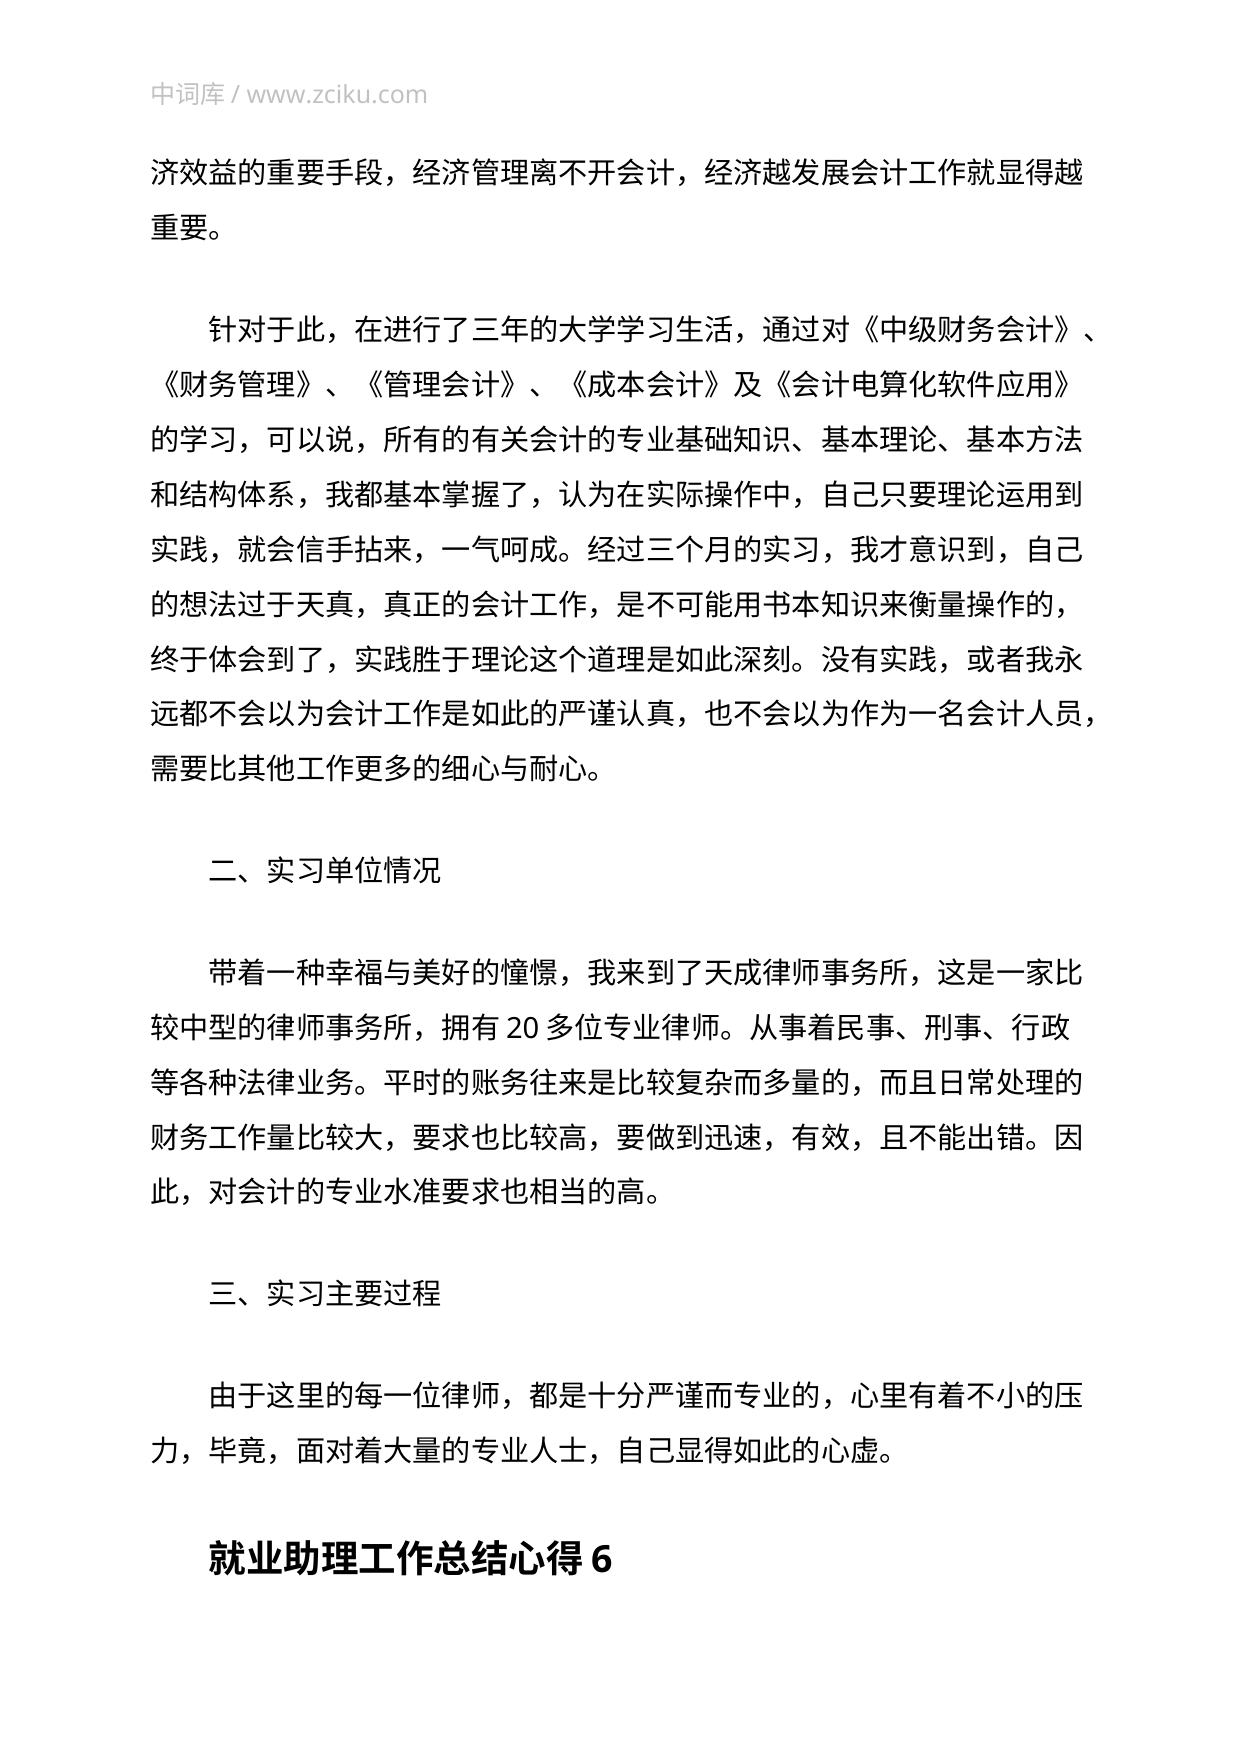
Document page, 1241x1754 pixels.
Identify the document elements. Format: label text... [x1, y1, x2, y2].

text 带着一种幸福与美好的憧憬，我来到了天成律师事务所，这是一家比较中型的律师事务所，拥有20多位专业律师。从事着民事、刑事、行政等各种法律业务。平时的账务往来是比较复杂而多量的，而且日常处理的财务工作量比较大，要求也比较高，要做到迅速，有效，且不能出错。因此，对会计的专业水准要求也相当的高。 [150, 949, 1090, 1211]
text 二、实习单位情况 [150, 848, 1090, 890]
text 三、实习主要过程 [150, 1271, 1090, 1313]
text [150, 150, 1090, 247]
text 针对于此，在进行了三年的大学学习生活，通过对《中级财务会计》、《财务管理》、《管理会计》、《成本会计》及《会计电算化软件应用》的学习，可以说，所有的有关会计的专业基础知识、基本理论、基本方法和结构体系，我都基本掌握了，认为在实际操作中，自己只要理论运用到实践，就会信手拈来，一气呵成。经过三个月的实习，我才意识到，自己的想法过于天真，真正的会计工作，是不可能用书本知识来衡量操作的，终于体会到了，实践胜于理论这个道理是如此深刻。没有实践，或者我永远都不会以为会计工作是如此的严谨认真，也不会以为作为一名会计人员，需要比其他工作更多的细心与耐心。 [150, 307, 1090, 788]
text 就业助理工作总结心得6 [150, 1529, 1090, 1584]
text 由于这里的每一位律师，都是十分严谨而专业的，心里有着不小的压力，毕竟，面对着大量的专业人士，自己显得如此的心虚。 [150, 1373, 1090, 1470]
